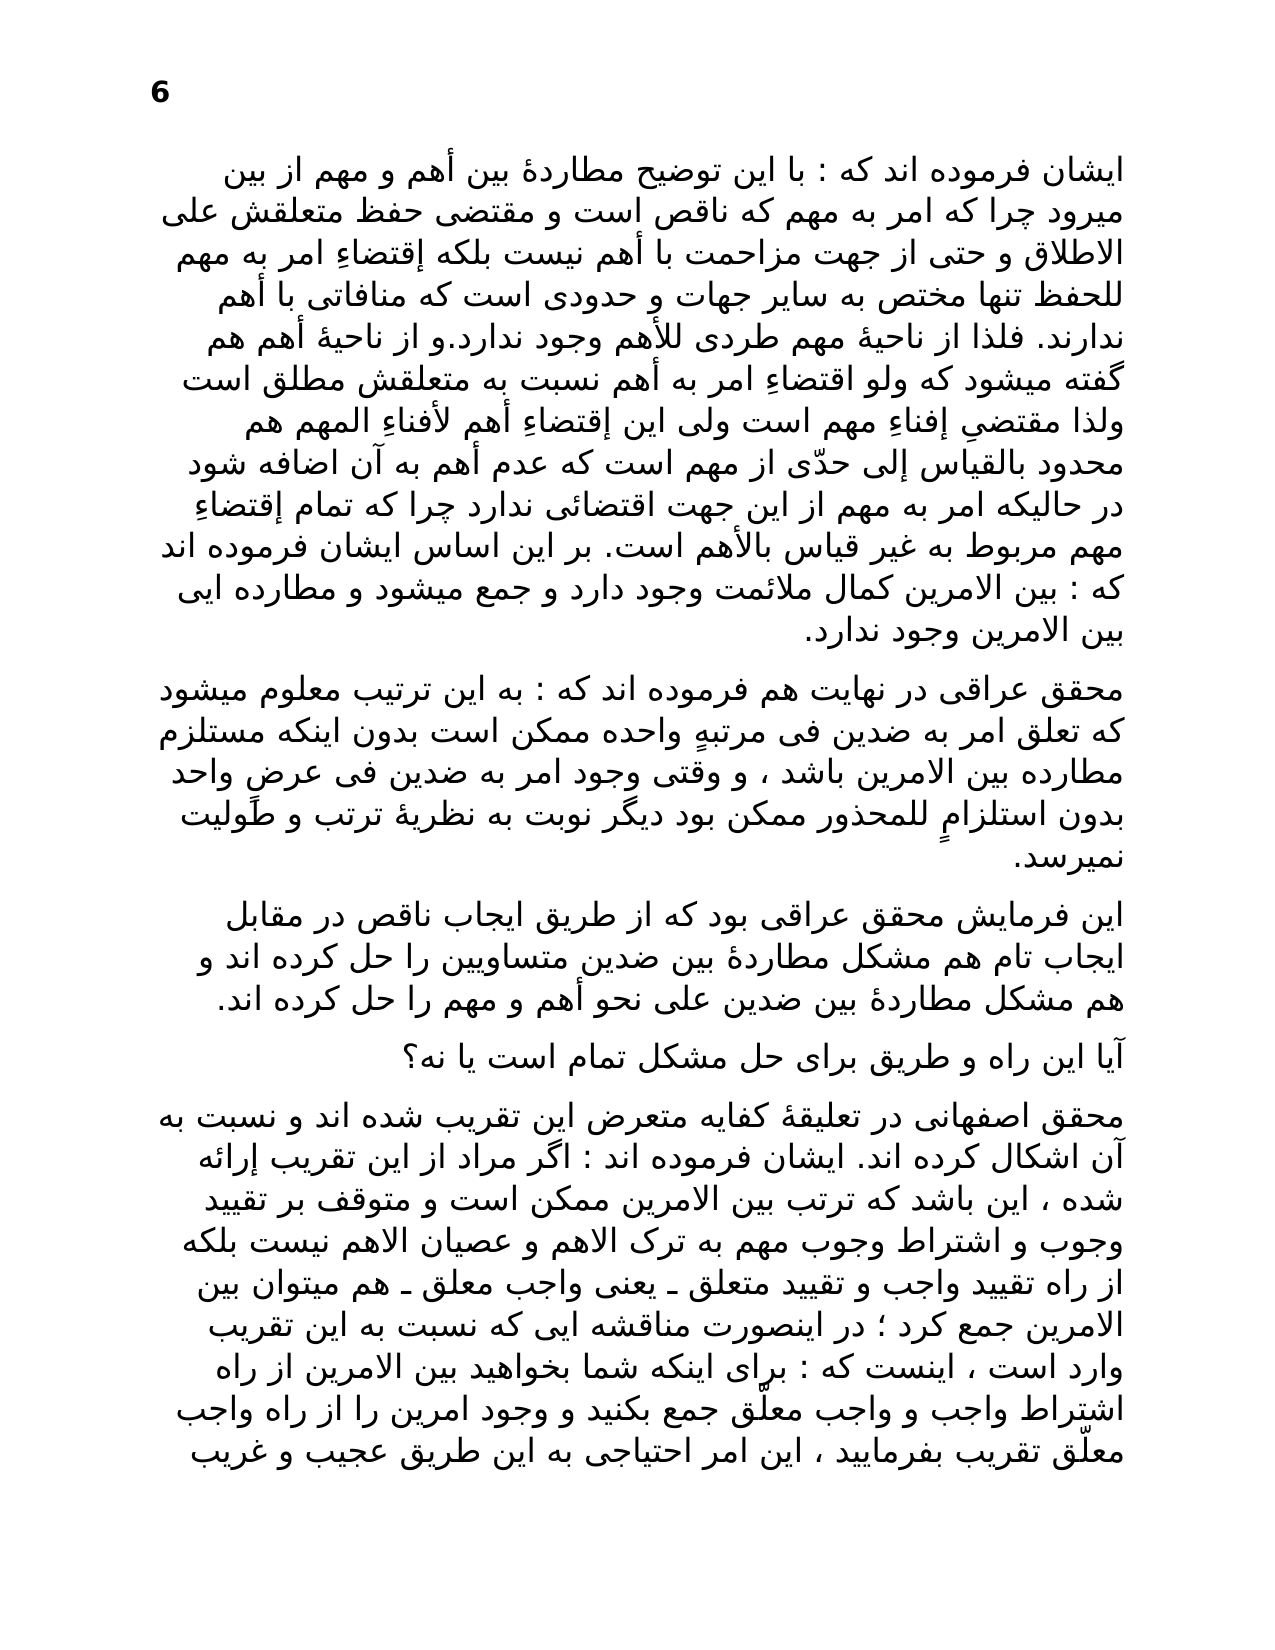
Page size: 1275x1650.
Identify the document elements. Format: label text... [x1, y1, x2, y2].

text آیا این راه و طریق برای حل مشکل تمام است یا نه؟ [150, 1037, 1125, 1076]
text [150, 1096, 1125, 1470]
text این فرمایش محقق عراقی بود که از طریق ایجاب ناقص در مقابل ایجاب تام هم مشکل مطاردۀ بین ضدین متساویین را حل کرده اند و هم مشکل مطاردۀ بین ضدین علی نحو أهم و مهم را حل کرده اند. [150, 895, 1125, 1018]
text محقق عراقی در نهایت هم فرموده اند که : به این ترتیب معلوم میشود که تعلق امر به ضدین فی مرتبهٍ واحده ممکن است بدون اینکه مستلزم مطارده بین الامرین باشد ، و وقتی وجود امر به ضدین فی عرضٍ واحد بدون استلزامٍ للمحذور ممکن بود دیگر نوبت به نظریۀ ترتب و طولیت نمیرسد. [150, 669, 1125, 876]
text ایشان فرموده اند که : با این توضیح مطاردۀ بین أهم و مهم از بین میرود چرا که امر به مهم که ناقص است و مقتضی حفظ متعلقش علی الاطلاق و حتی از جهت مزاحمت با أهم نیست بلکه إقتضاءِ امر به مهم للحفظ تنها مختص به سایر جهات و حدودی است که منافاتی با أهم ندارند. فلذا از ناحیۀ مهم طردی للأهم وجود ندارد.و از ناحیۀ أهم هم گفته میشود که ولو اقتضاءِ امر به أهم نسبت به متعلقش مطلق است ولذا مقتضیِ إفناءِ مهم است ولی این إقتضاءِ أهم لأفناءِ المهم هم محدود بالقیاس إلی حدّی از مهم است که عدم أهم به آن اضافه شود در حالیکه امر به مهم از این جهت اقتضائی ندارد چرا که تمام إقتضاءِ مهم مربوط به غیر قیاس بالأهم است. بر این اساس ایشان فرموده اند که : بین الامرین کمال ملائمت وجود دارد و جمع میشود و مطارده ایی بین الامرین وجود ندارد. [150, 150, 1125, 649]
